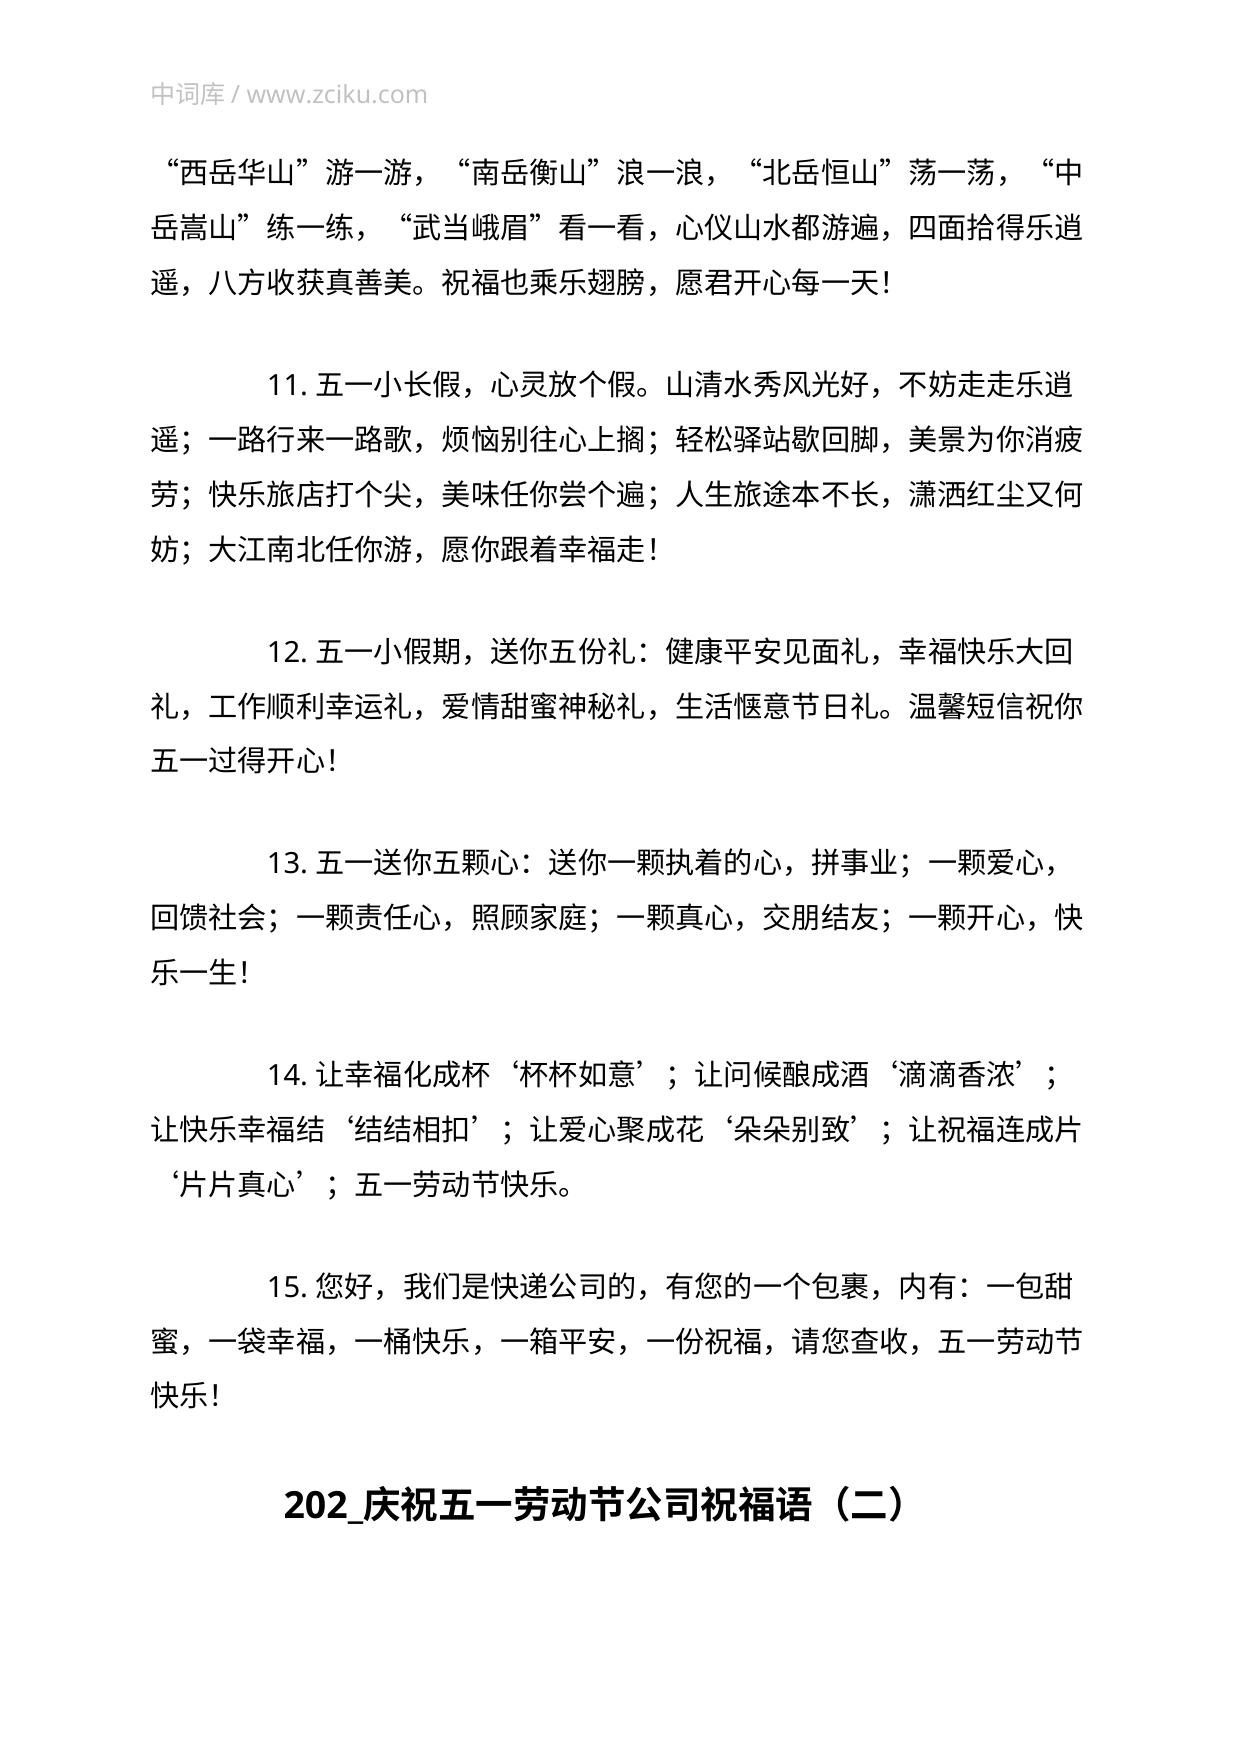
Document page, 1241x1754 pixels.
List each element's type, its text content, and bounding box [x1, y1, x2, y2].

text 12. 五一小假期，送你五份礼：健康平安见面礼，幸福快乐大回礼，工作顺利幸运礼，爱情甜蜜神秘礼，生活惬意节日礼。温馨短信祝你五一过得开心！ [150, 628, 1090, 780]
text 11. 五一小长假，心灵放个假。山清水秀风光好，不妨走走乐逍遥；一路行来一路歌，烦恼别往心上搁；轻松驿站歇回脚，美景为你消疲劳；快乐旅店打个尖，美味任你尝个遍；人生旅途本不长，潇洒红尘又何妨；大江南北任你游，愿你跟着幸福走！ [150, 362, 1090, 569]
text 202_庆祝五一劳动节公司祝福语（二） [150, 1475, 1090, 1529]
text 13. 五一送你五颗心：送你一颗执着的心，拼事业；一颗爱心，回馈社会；一颗责任心，照顾家庭；一颗真心，交朋结友；一颗开心，快乐一生！ [150, 840, 1090, 992]
text 15. 您好，我们是快递公司的，有您的一个包裹，内有：一包甜蜜，一袋幸福，一桶快乐，一箱平安，一份祝福，请您查收，五一劳动节快乐！ [150, 1263, 1090, 1415]
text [150, 150, 1090, 302]
text 14. 让幸福化成杯‘杯杯如意’；让问候酿成酒‘滴滴香浓’；让快乐幸福结‘结结相扣’；让爱心聚成花‘朵朵别致’；让祝福连成片‘片片真心’；五一劳动节快乐。 [150, 1051, 1090, 1204]
